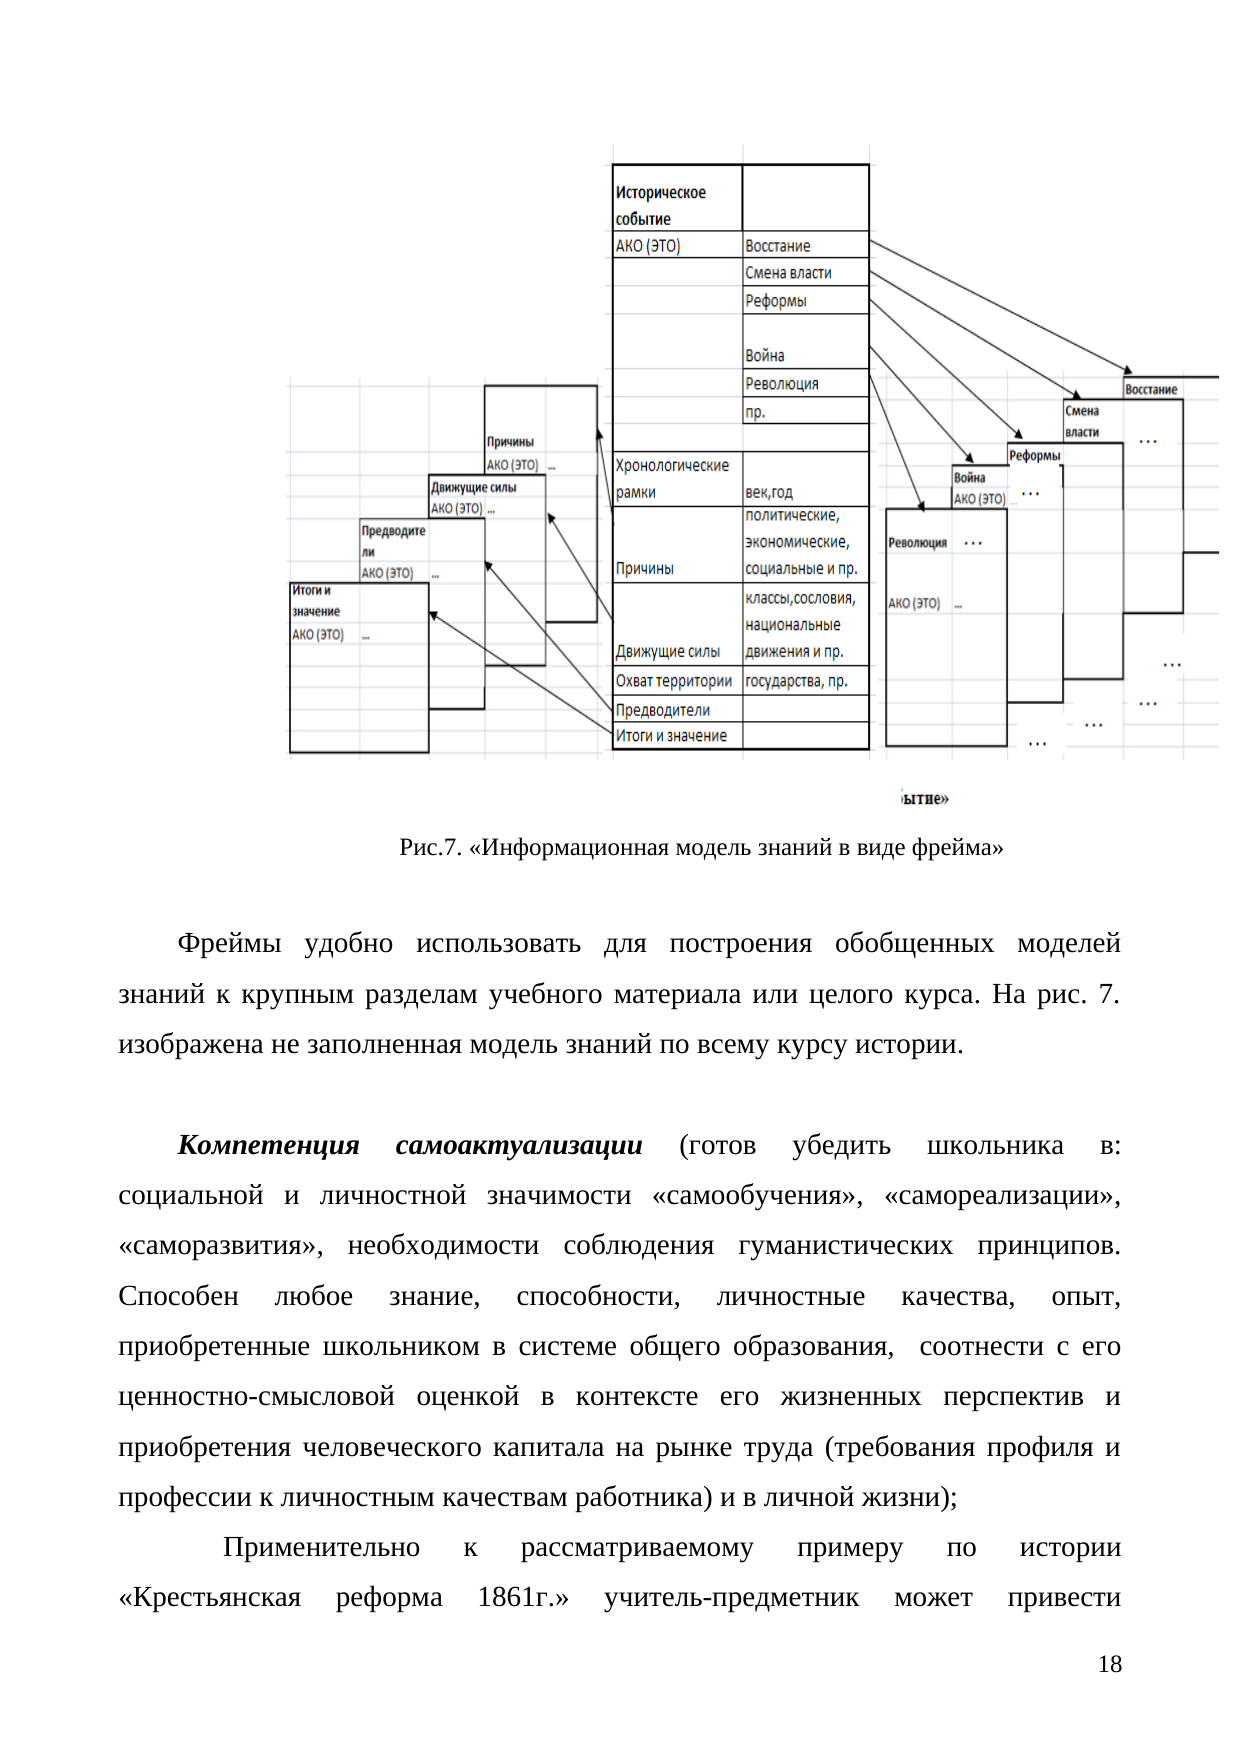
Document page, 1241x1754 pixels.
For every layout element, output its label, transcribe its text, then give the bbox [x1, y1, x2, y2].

list Компетенция самоактуализации (готов убедить школьника в: социальной и личностной значимости «самообучения», «самореализации», «саморазвития», необходимости соблюдения гуманистических принципов. Способен любое знание, способности, личностные качества, опыт, приобретенные школьником в системе общего образования, соотнести с его ценностно-смысловой оценкой в контексте его жизненных перспектив и приобретения человеческого капитала на рынке труда (требования профиля и профессии к личностным качествам работника) и в личной жизни); [118, 1127, 1122, 1512]
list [118, 1529, 1122, 1613]
list Рис.7. «Информационная модель знаний в виде фрейма» [223, 832, 1122, 861]
picture [281, 118, 1220, 819]
text Фреймы удобно использовать для построения обобщенных моделей знаний к крупным разделам учебного материала или целого курса. На рис. 7. изображена не заполненная модель знаний по всему курсу истории. [118, 926, 1122, 1060]
